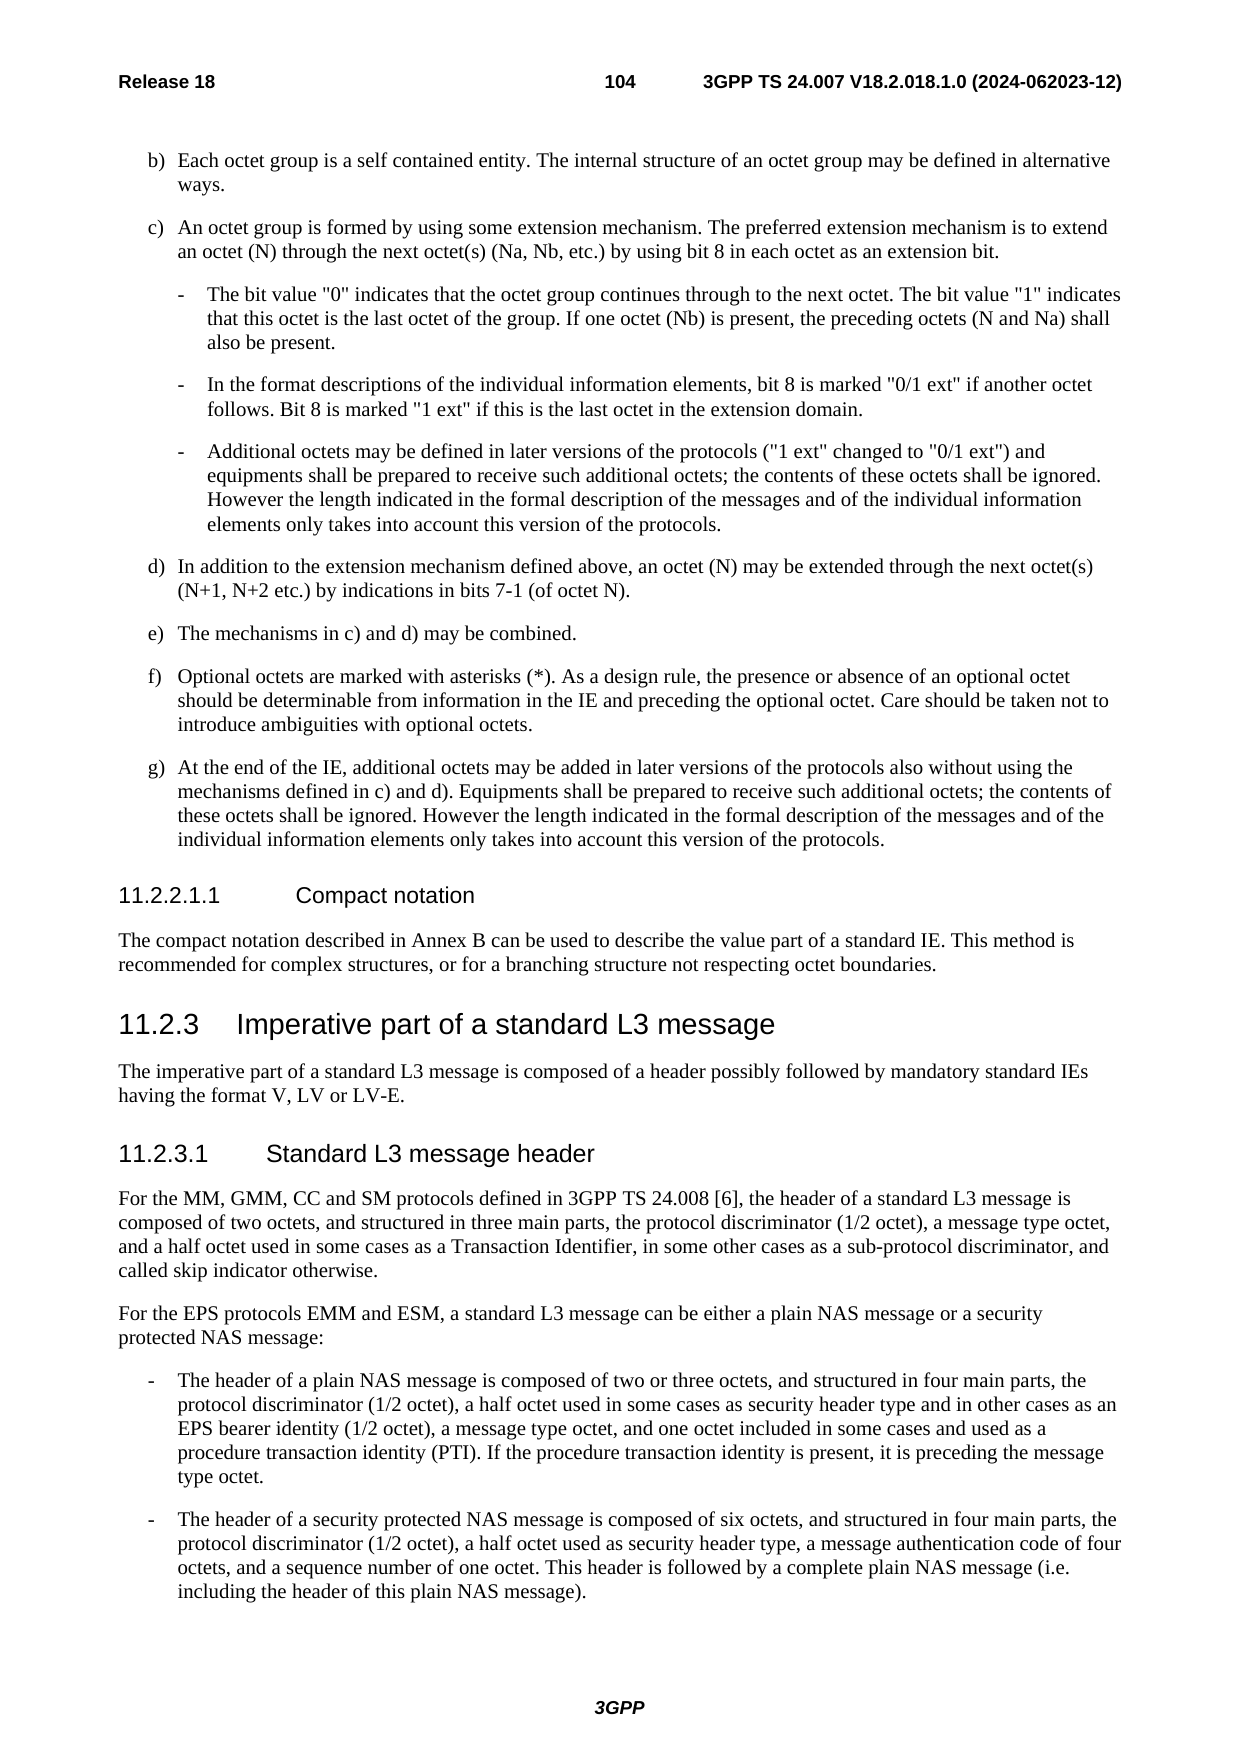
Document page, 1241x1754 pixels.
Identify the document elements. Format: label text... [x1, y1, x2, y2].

text f) Optional octets are marked with asterisks (*). As a design rule, the presence or absence of an optional octet should be determinable from information in the IE and preceding the optional octet. Care should be taken not to introduce ambiguities with optional octets. [148, 664, 1122, 736]
text - The bit value "0" indicates that the octet group continues through to the next octet. The bit value "1" indicates that this octet is the last octet of the group. If one octet (Nb) is present, the preceding octets (N and Na) shall also be present. [177, 281, 1122, 354]
text b) Each octet group is a self contained entity. The internal structure of an octet group may be defined in alternative ways. [148, 148, 1122, 196]
text g) At the end of the IE, additional octets may be added in later versions of the protocols also without using the mechanisms defined in c) and d). Equipments shall be prepared to receive such additional octets; the contents of these octets shall be ignored. However the length indicated in the formal description of the messages and of the individual information elements only takes into account this version of the protocols. [148, 755, 1122, 851]
text d) In addition to the extension mechanism defined above, an octet (N) may be extended through the next octet(s) (N+1, N+2 etc.) by indications in bits 7-1 (of octet N). [148, 554, 1122, 602]
text - The header of a plain NAS message is composed of two or three octets, and structured in four main parts, the protocol discriminator (1/2 octet), a half octet used in some cases as security header type and in other cases as an EPS bearer identity (1/2 octet), a message type octet, and one octet included in some cases and used as a procedure transaction identity (PTI). If the procedure transaction identity is present, it is preceding the message type octet. [148, 1368, 1122, 1488]
text For the MM, GMM, CC and SM protocols defined in 3GPP TS 24.008 [6], the header of a standard L3 message is composed of two octets, and structured in three main parts, the protocol discriminator (1/2 octet), a message type octet, and a half octet used in some cases as a Transaction Identifier, in some other cases as a sub-protocol discriminator, and called skip indicator otherwise. [118, 1186, 1122, 1282]
text e) The mechanisms in c) and d) may be combined. [148, 621, 1122, 645]
text For the EPS protocols EMM and ESM, a standard L3 message can be either a plain NAS message or a security protected NAS message: [118, 1301, 1122, 1349]
subtitle 11.2.2.1.1 Compact notation [118, 882, 1122, 909]
text - In the format descriptions of the individual information elements, bit 8 is marked "0/1 ext" if another octet follows. Bit 8 is marked "1 ext" if this is the last octet in the extension domain. [177, 372, 1122, 421]
text The imperative part of a standard L3 message is composed of a header possibly followed by mandatory standard IEs having the format V, or LV-E. [118, 1059, 1122, 1107]
text - The header of a security protected NAS message is composed of six octets, and structured in four main parts, the protocol discriminator (1/2 octet), a half octet used as security header type, a message authentication code of four octets, and a sequence number of one octet. This header is followed by a complete plain NAS message (i.e. including the header of this plain NAS message). [148, 1507, 1122, 1603]
subtitle 11.2.3.1 Standard L3 message header [118, 1138, 1122, 1167]
text c) An octet group is formed by using some extension mechanism. The preferred extension mechanism is to extend an octet (N) through the next octet(s) (Na, Nb, etc.) by using bit 8 in each octet as an extension bit. [148, 214, 1122, 263]
text - Additional octets may be defined in later versions of the protocols ("1 ext" changed to "0/1 ext") and equipments shall be prepared to receive such additional octets; the contents of these octets shall be ignored. However the length indicated in the formal description of the messages and of the individual information elements only takes into account this version of the protocols. [177, 439, 1122, 536]
subtitle 11.2.3 Imperative part of a standard L3 message [118, 1007, 1122, 1040]
text The compact notation described in Annex B can be used to describe the value part of a standard IE. This method is recommended for complex structures, or for a branching structure not respecting octet boundaries. [118, 927, 1122, 976]
